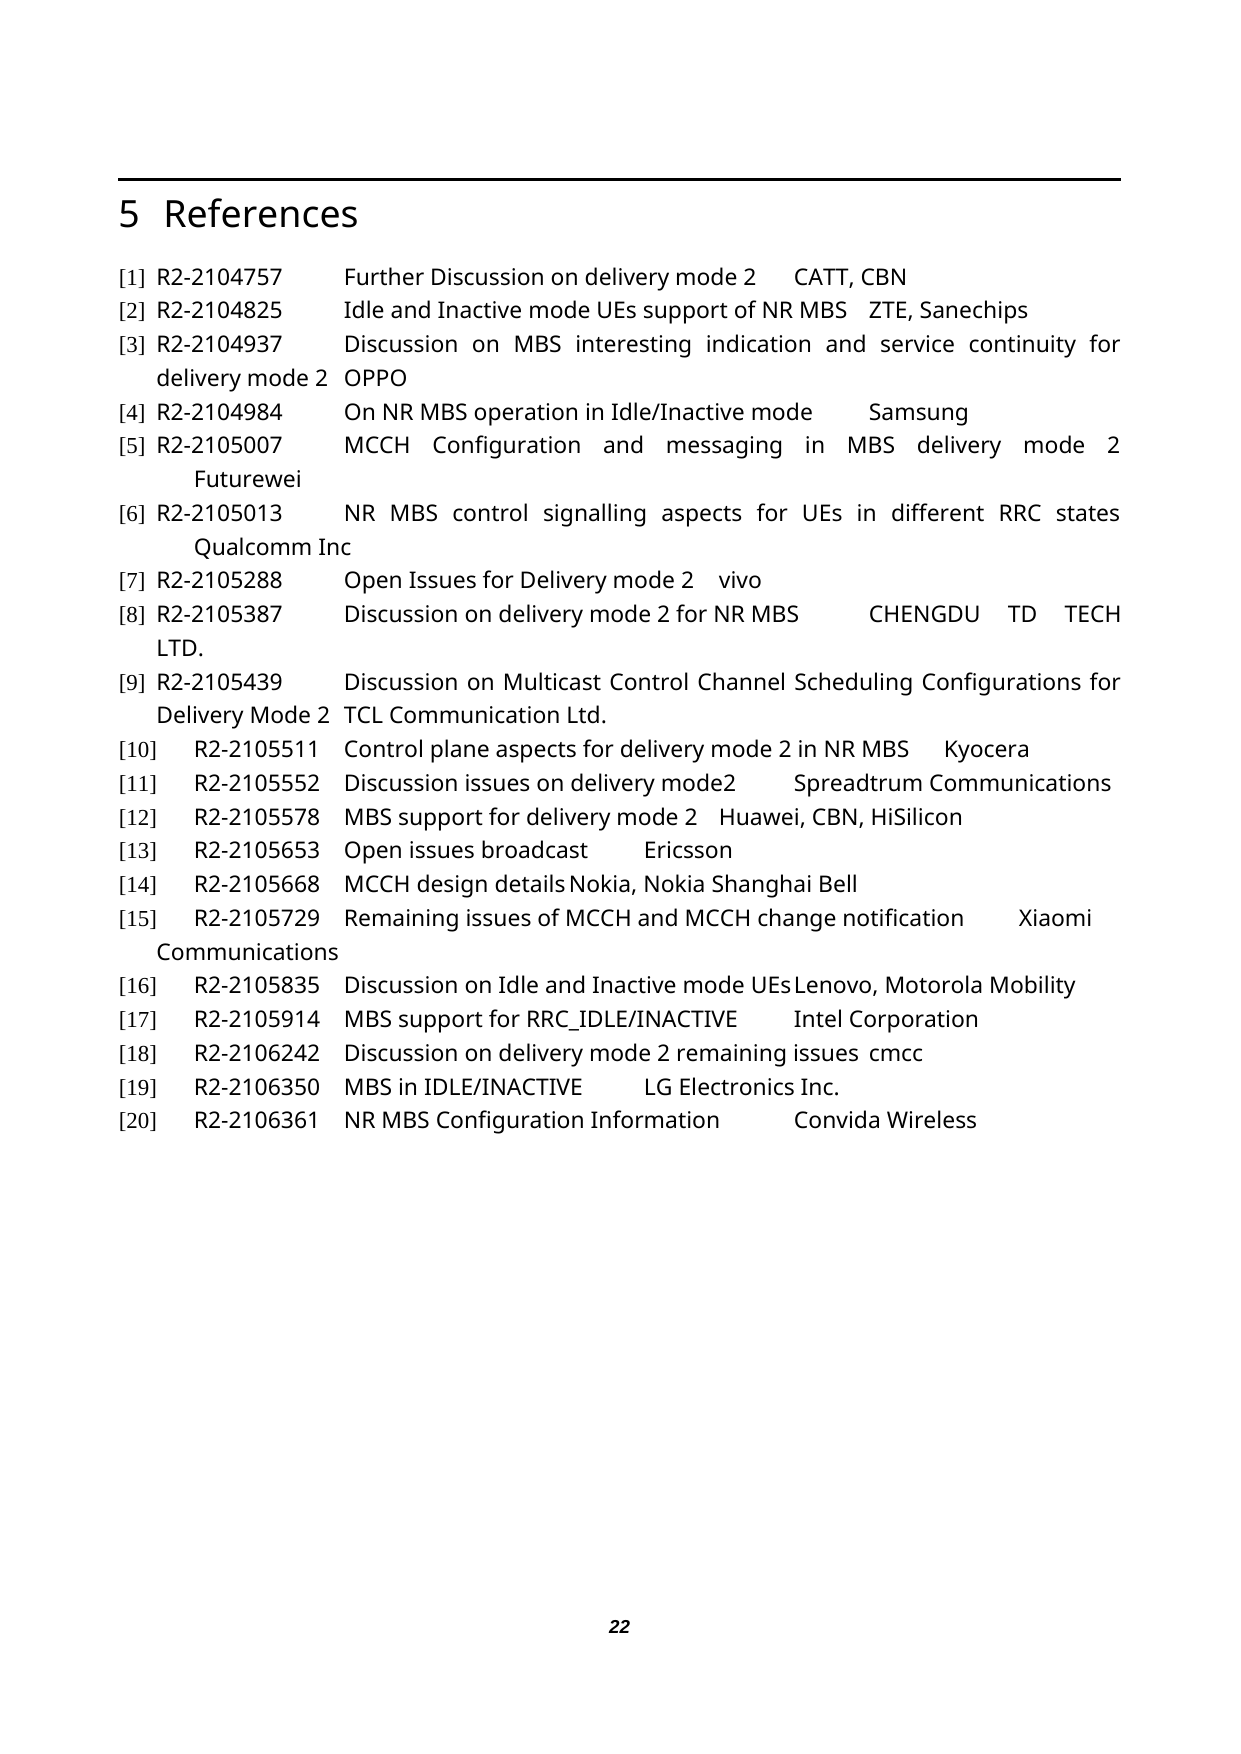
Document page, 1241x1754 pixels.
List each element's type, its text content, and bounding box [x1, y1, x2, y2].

list R2-2105668 MCCH design details Nokia, Nokia Shanghai Bell [119, 868, 1121, 899]
list R2-2105007 MCCH Configuration and messaging in MBS delivery mode 2 Futurewei [119, 429, 1121, 494]
list R2-2105653 Open issues broadcast Ericsson [119, 834, 1121, 866]
list R2-2105578 MBS support for delivery mode 2 Huawei, CBN, HiSilicon [119, 801, 1121, 832]
list R2-2106350 MBS in IDLE/INACTIVE LG Electronics Inc. [119, 1071, 1121, 1102]
subtitle References [118, 181, 1121, 238]
list R2-2106242 Discussion on delivery mode 2 remaining issues cmcc [119, 1037, 1121, 1068]
list R2-2104984 On NR MBS operation in Idle/Inactive mode Samsung [119, 396, 1121, 427]
list R2-2105835 Discussion on Idle and Inactive mode UEs Lenovo, Motorola Mobility [119, 969, 1121, 1001]
list R2-2105914 MBS support for RRC_IDLE/INACTIVE Intel Corporation [119, 1003, 1121, 1034]
list R2-2105288 Open Issues for Delivery mode 2 vivo [119, 564, 1121, 596]
list R2-2105511 Control plane aspects for delivery mode 2 in NR MBS Kyocera [119, 733, 1121, 764]
list R2-2104757 Further Discussion on delivery mode 2 CATT, CBN [119, 261, 1121, 292]
list R2-2106361 NR MBS Configuration Information Convida Wireless [119, 1104, 1121, 1136]
list R2-2105729 Remaining issues of MCCH and MCCH change notification Xiaomi Communications [119, 902, 1121, 967]
list R2-2104825 Idle and Inactive mode UEs support of NR MBS ZTE, Sanechips [119, 294, 1121, 326]
list R2-2105552 Discussion issues on delivery mode2 Spreadtrum Communications [119, 767, 1121, 798]
list R2-2104937 Discussion on MBS interesting indication and service continuity for delivery mode 2 OPPO [119, 328, 1121, 393]
list R2-2105387 Discussion on delivery mode 2 for NR MBS CHENGDU TD TECH LTD. [119, 598, 1121, 663]
list R2-2105439 Discussion on Multicast Control Channel Scheduling Configurations for Delivery Mode 2 TCL Communication Ltd. [119, 666, 1121, 731]
list R2-2105013 NR MBS control signalling aspects for UEs in different RRC states Qualcomm Inc [119, 497, 1121, 562]
